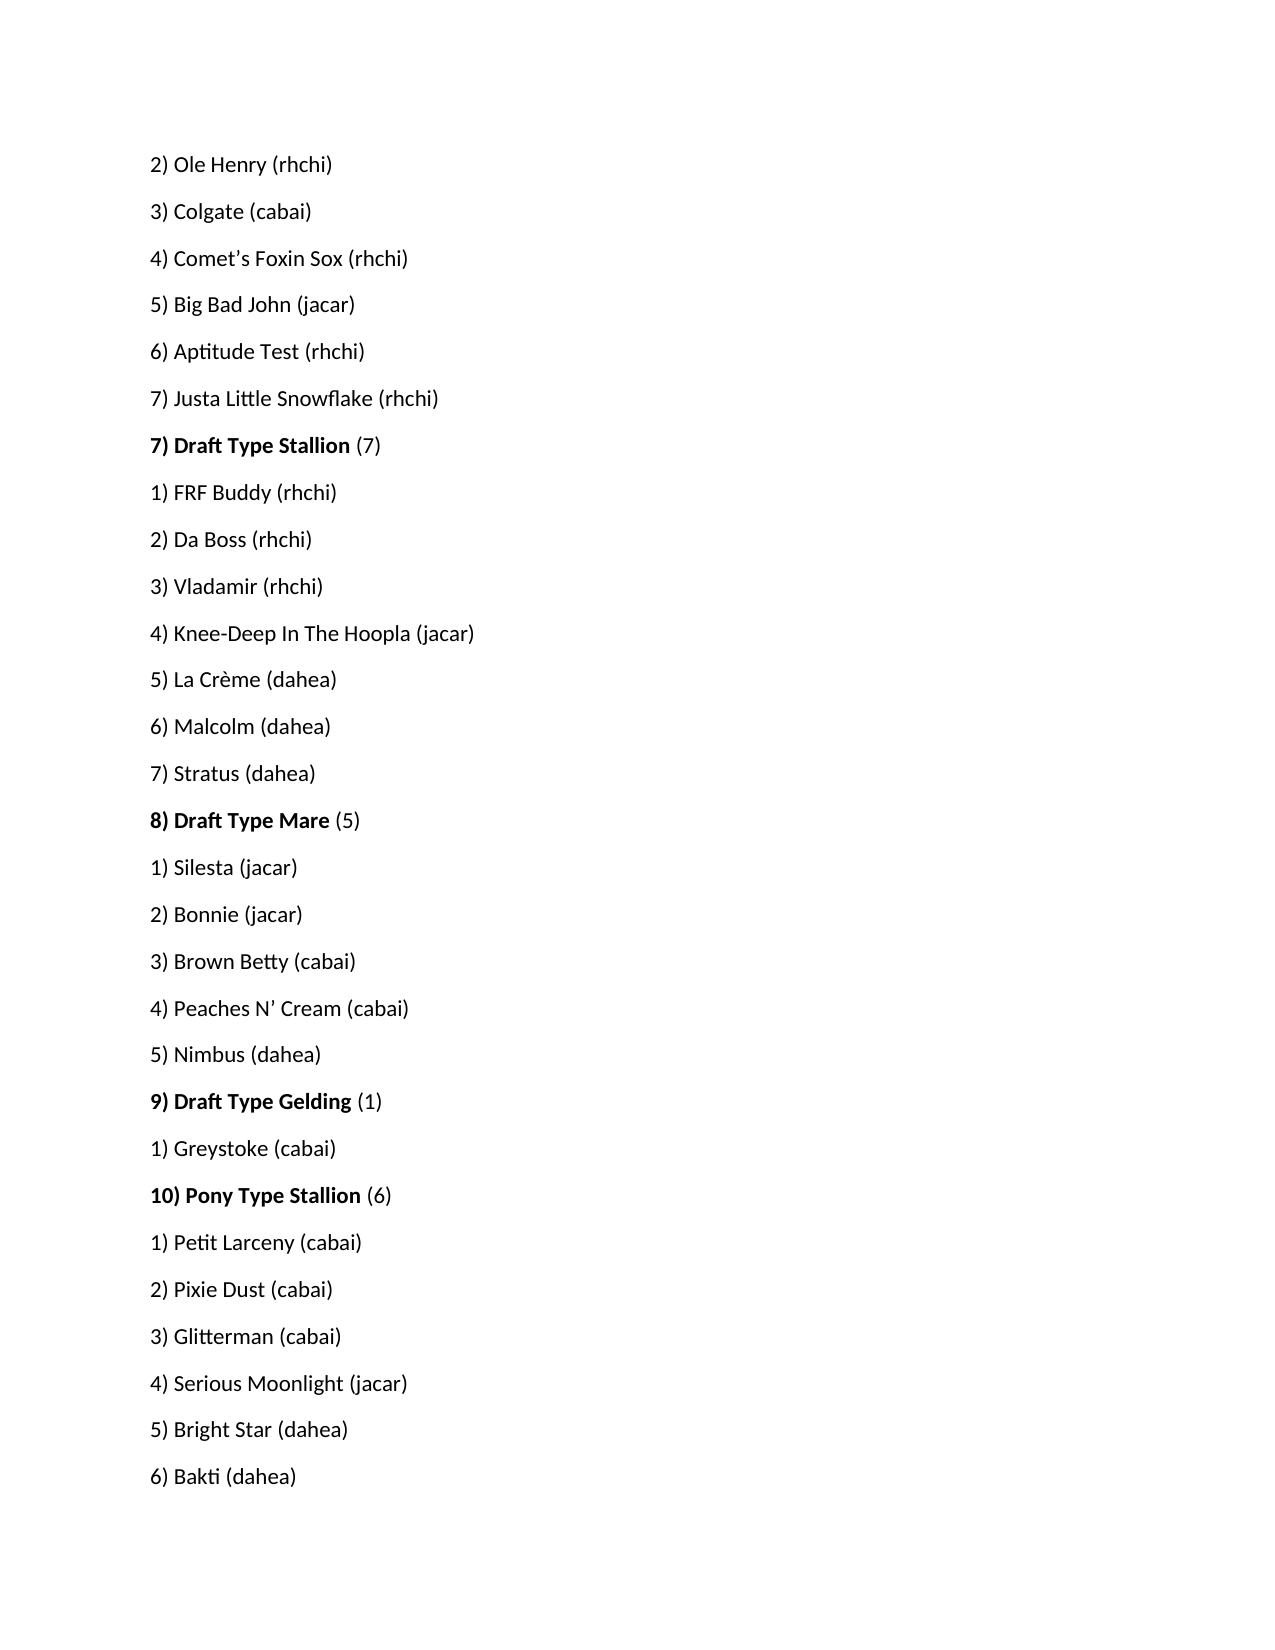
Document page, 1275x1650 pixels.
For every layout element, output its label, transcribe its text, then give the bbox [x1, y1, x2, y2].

text 3) Glitterman (cabai) [150, 1322, 1125, 1350]
text 5) Big Bad John (jacar) [150, 291, 1125, 319]
text 8) Draft Type Mare (5) [150, 806, 1125, 834]
text 4) Comet’s Foxin Sox (rhchi) [150, 244, 1125, 272]
text 5) Nimbus (dahea) [150, 1041, 1125, 1069]
text 2) Da Boss (rhchi) [150, 525, 1125, 553]
text 3) Brown Betty (cabai) [150, 947, 1125, 975]
text 2) Pixie Dust (cabai) [150, 1275, 1125, 1303]
text 5) La Crème (dahea) [150, 666, 1125, 694]
text 6) Aptitude Test (rhchi) [150, 337, 1125, 366]
text 1) Petit Larceny (cabai) [150, 1228, 1125, 1256]
text 1) Silesta (jacar) [150, 853, 1125, 881]
text 6) Malcolm (dahea) [150, 712, 1125, 741]
text 4) Peaches N’ Cream (cabai) [150, 994, 1125, 1022]
text 2) Bonnie (jacar) [150, 900, 1125, 928]
text 3) Colgate (cabai) [150, 197, 1125, 225]
text 9) Draft Type Gelding (1) [150, 1087, 1125, 1116]
text 6) Bakti (dahea) [150, 1462, 1125, 1491]
text 10) Pony Type Stallion (6) [150, 1181, 1125, 1209]
text 1) Greystoke (cabai) [150, 1134, 1125, 1162]
text 7) Stratus (dahea) [150, 759, 1125, 787]
text 3) Vladamir (rhchi) [150, 572, 1125, 600]
text 4) Serious Moonlight (jacar) [150, 1369, 1125, 1397]
text 2) Ole Henry (rhchi) [150, 150, 1125, 178]
text 7) Justa Little Snowflake (rhchi) [150, 384, 1125, 412]
text 1) FRF Buddy (rhchi) [150, 478, 1125, 506]
text 4) Knee-Deep In The Hoopla (jacar) [150, 619, 1125, 647]
text 5) Bright Star (dahea) [150, 1416, 1125, 1444]
text 7) Draft Type Stallion (7) [150, 431, 1125, 459]
